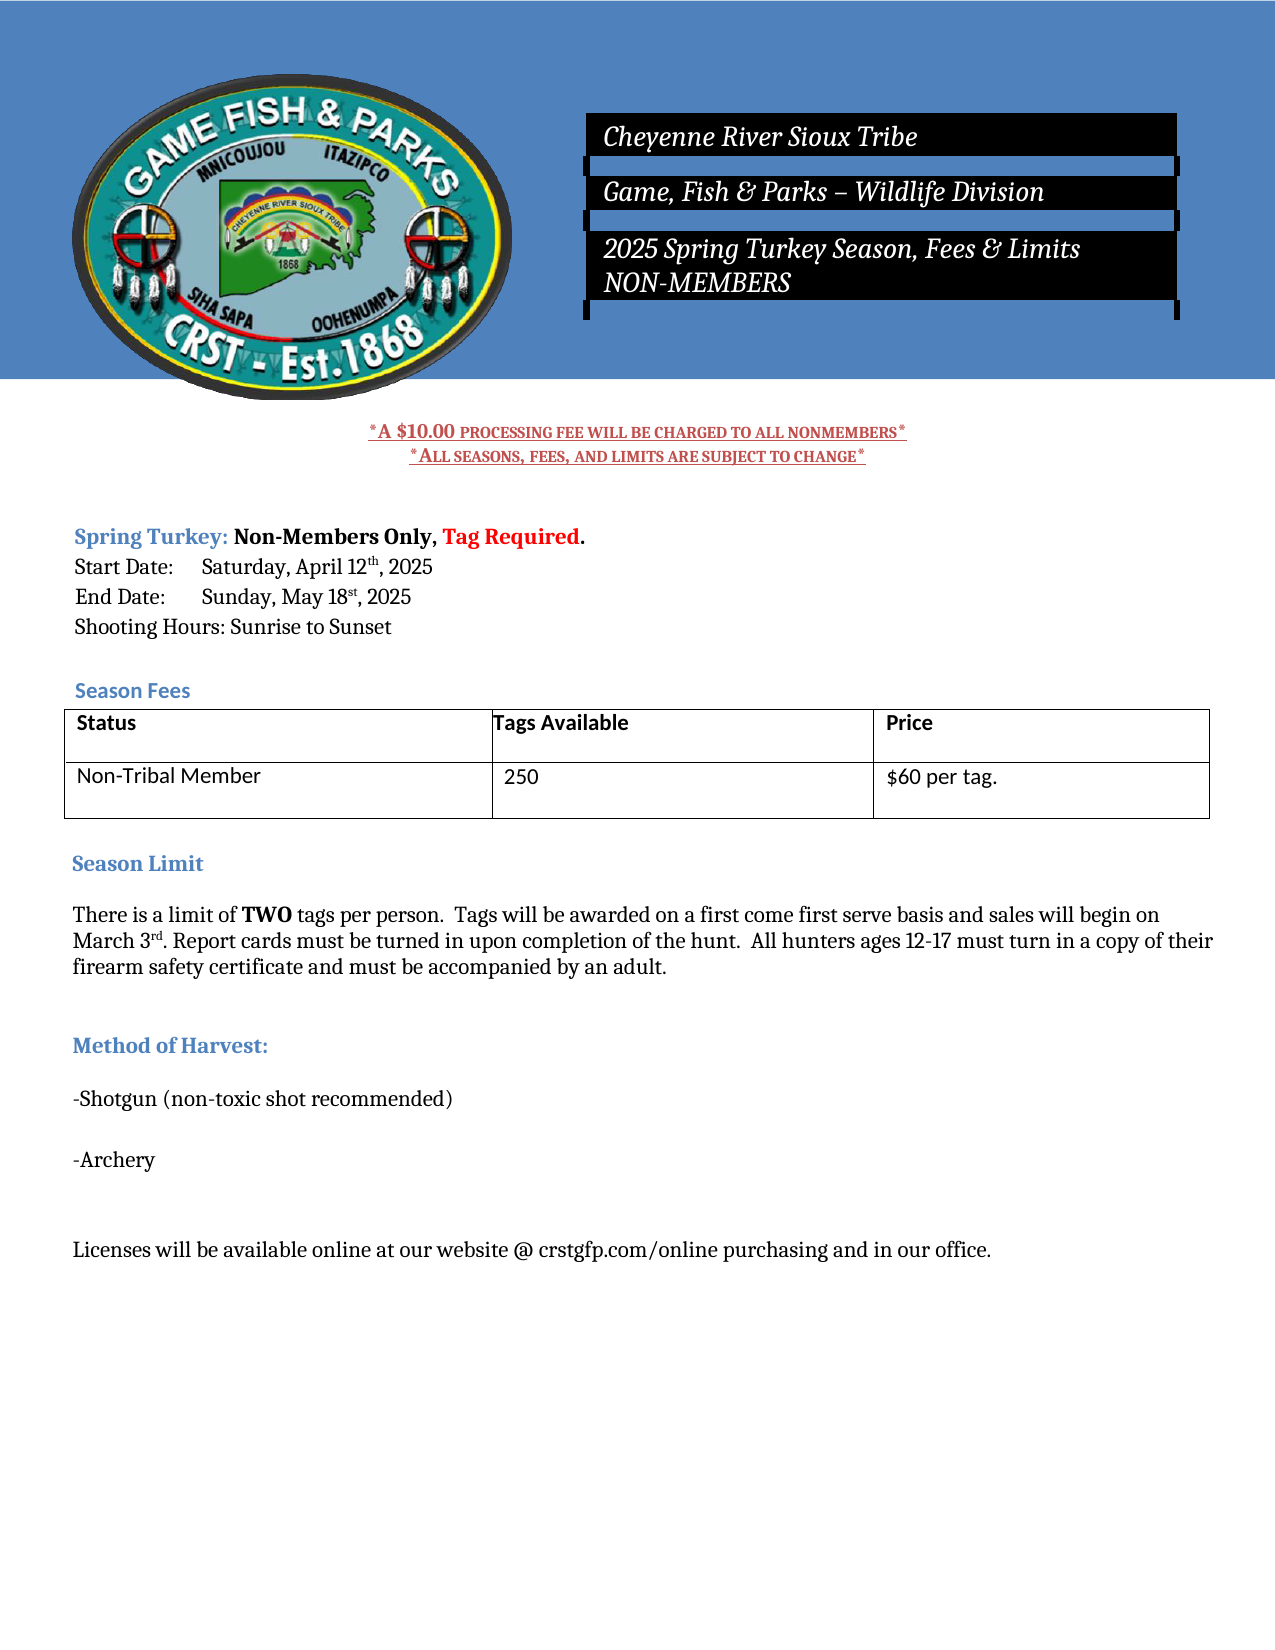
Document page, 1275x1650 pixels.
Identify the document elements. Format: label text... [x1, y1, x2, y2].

table_cell 2025 Spring Turkey Season, Fees & Limits NON-MEMBERS [586, 231, 1177, 300]
table_header Tags Available [493, 710, 873, 762]
table_header Cheyenne River Sioux Tribe [586, 113, 1177, 156]
text Licenses will be available online at our website @ crstgfp.com/online purchasing and in our office. [72, 1237, 1225, 1263]
text *A $10.00 PROCESSING FEE WILL BE CHARGED TO ALL NONMEMBERS* [351, 365, 924, 443]
picture [64, 72, 533, 400]
table_cell $60 per tag. [874, 763, 1209, 818]
text Spring Turkey: Non-Members Only, Tag Required. [75, 523, 614, 550]
table_header Price [874, 710, 1209, 762]
text -Archery [52, 1146, 1225, 1173]
table_cell Non-Tribal Member [65, 763, 492, 818]
text There is a limit of TWO tags per person. Tags will be awarded on a first come first serve basis and sales will begin on March 3rd. Report cards must be turned in upon completion of the hunt. All hunters ages 12-17 must turn in a copy of their firearm safety certificate and must be accompanied by an adult. [72, 901, 1225, 981]
table_cell [590, 156, 1174, 176]
text -Shotgun (non-toxic shot recommended) [52, 1086, 1225, 1112]
text Start Date: Saturday, April 12th, 2025 [75, 554, 502, 580]
text Shooting Hours: Sunrise to Sunset [75, 614, 502, 641]
text *ALL SEASONS, FEES, AND LIMITS ARE SUBJECT TO CHANGE* [351, 443, 924, 467]
table_cell 250 [493, 763, 873, 818]
text End Date: Sunday, May 18st, 2025 [75, 584, 502, 610]
text Season Limit [72, 851, 1225, 877]
table_header Status [65, 710, 492, 762]
text Method of Harvest: [52, 1033, 1225, 1059]
table_cell [590, 300, 1174, 320]
text Season Fees [75, 677, 502, 704]
table_cell Game, Fish & Parks – Wildlife Division [586, 176, 1177, 210]
table_cell [590, 210, 1174, 231]
